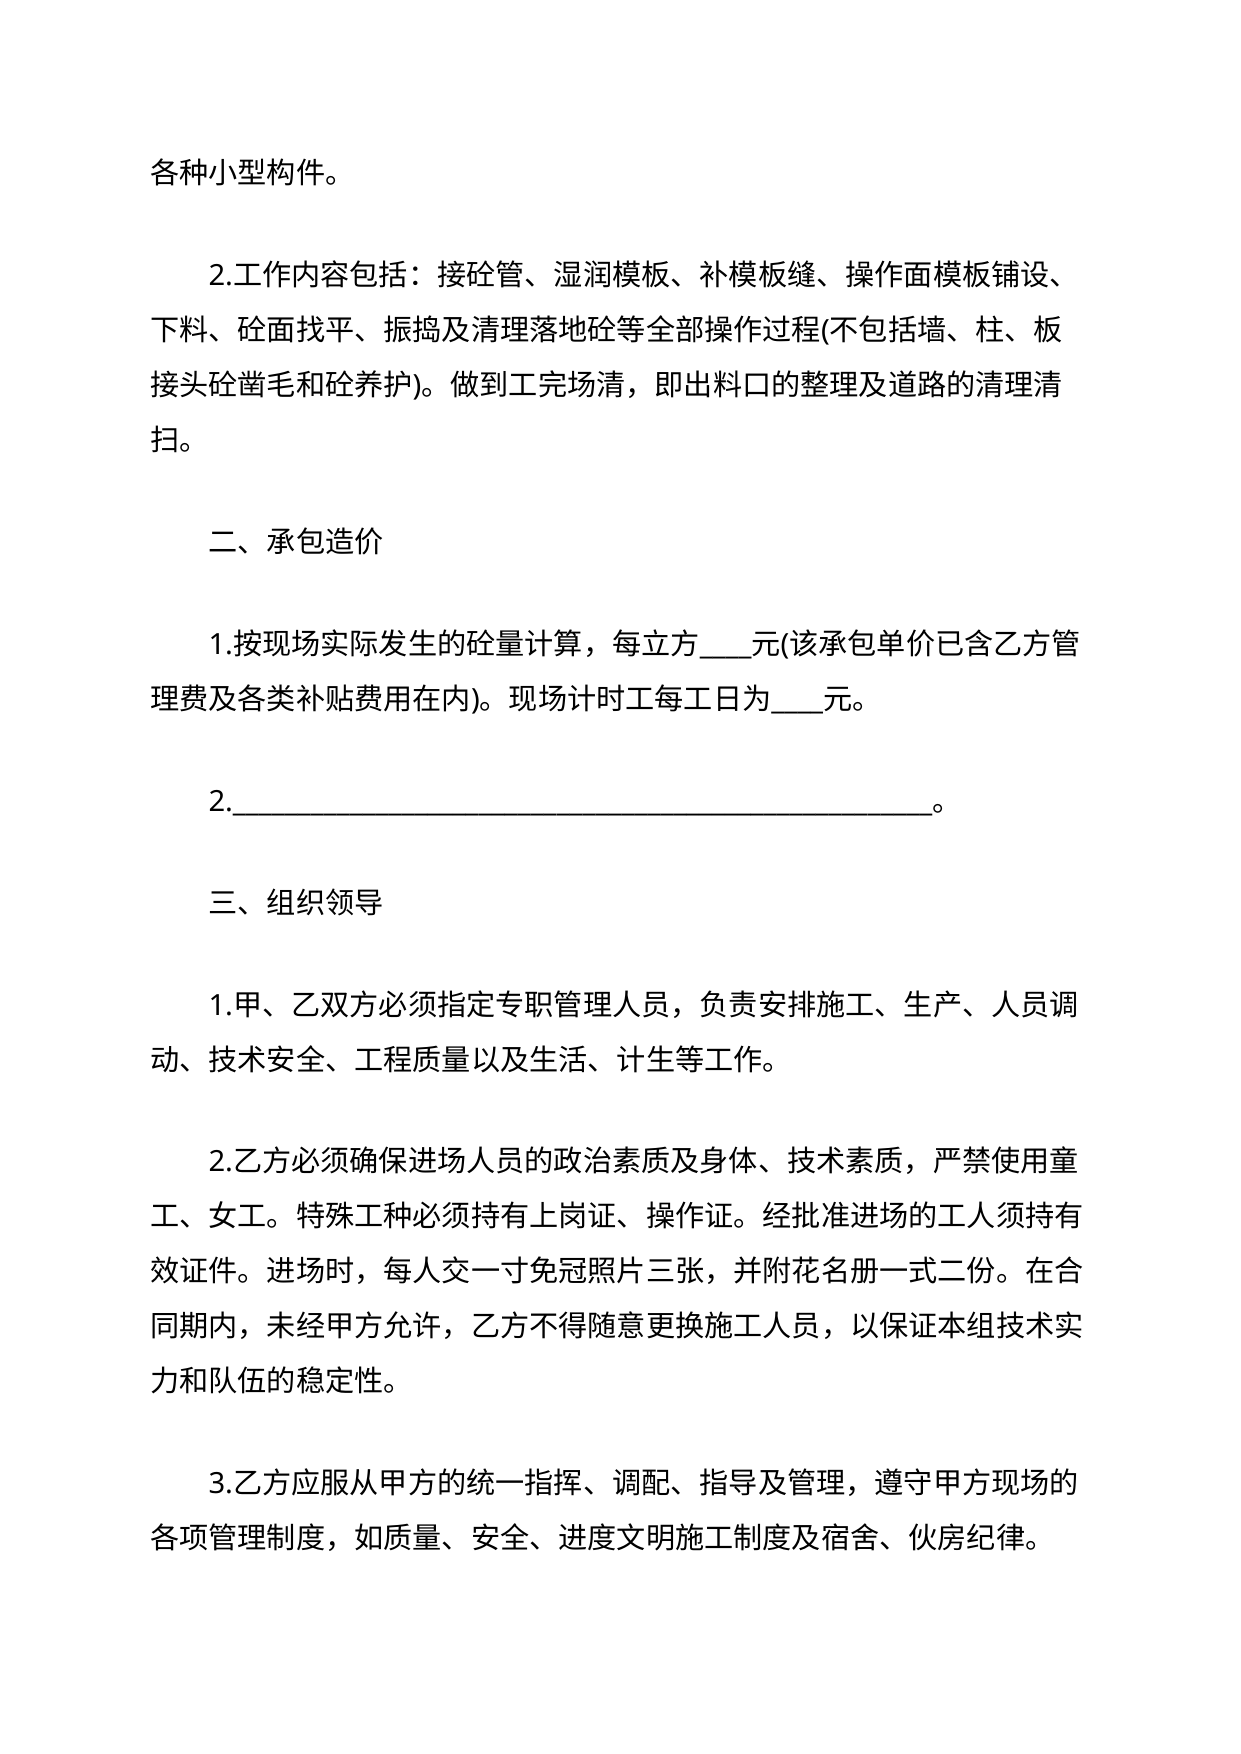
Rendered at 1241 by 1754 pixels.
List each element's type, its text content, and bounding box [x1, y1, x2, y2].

text 2.乙方必须确保进场人员的政治素质及身体、技术素质，严禁使用童工、女工。特殊工种必须持有上岗证、操作证。经批准进场的工人须持有效证件。进场时，每人交一寸免冠照片三张，并附花名册一式二份。在合同期内，未经甲方允许，乙方不得随意更换施工人员，以保证本组技术实力和队伍的稳定性。 [150, 1138, 1090, 1400]
text 2.______________________________________________________。 [150, 777, 1090, 820]
text 三、组织领导 [150, 879, 1090, 922]
text 2.工作内容包括：接砼管、湿润模板、补模板缝、操作面模板铺设、下料、砼面找平、振捣及清理落地砼等全部操作过程(不包括墙、柱、板接头砼凿毛和砼养护)。做到工完场清，即出料口的整理及道路的清理清扫。 [150, 252, 1090, 459]
text 3.乙方应服从甲方的统一指挥、调配、指导及管理，遵守甲方现场的各项管理制度，如质量、安全、进度文明施工制度及宿舍、伙房纪律。 [150, 1459, 1090, 1557]
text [150, 150, 1090, 192]
text 1.按现场实际发生的砼量计算，每立方____元(该承包单价已含乙方管理费及各类补贴费用在内)。现场计时工每工日为____元。 [150, 620, 1090, 718]
text 二、承包造价 [150, 518, 1090, 561]
text 1.甲、乙双方必须指定专职管理人员，负责安排施工、生产、人员调动、技术安全、工程质量以及生活、计生等工作。 [150, 981, 1090, 1078]
